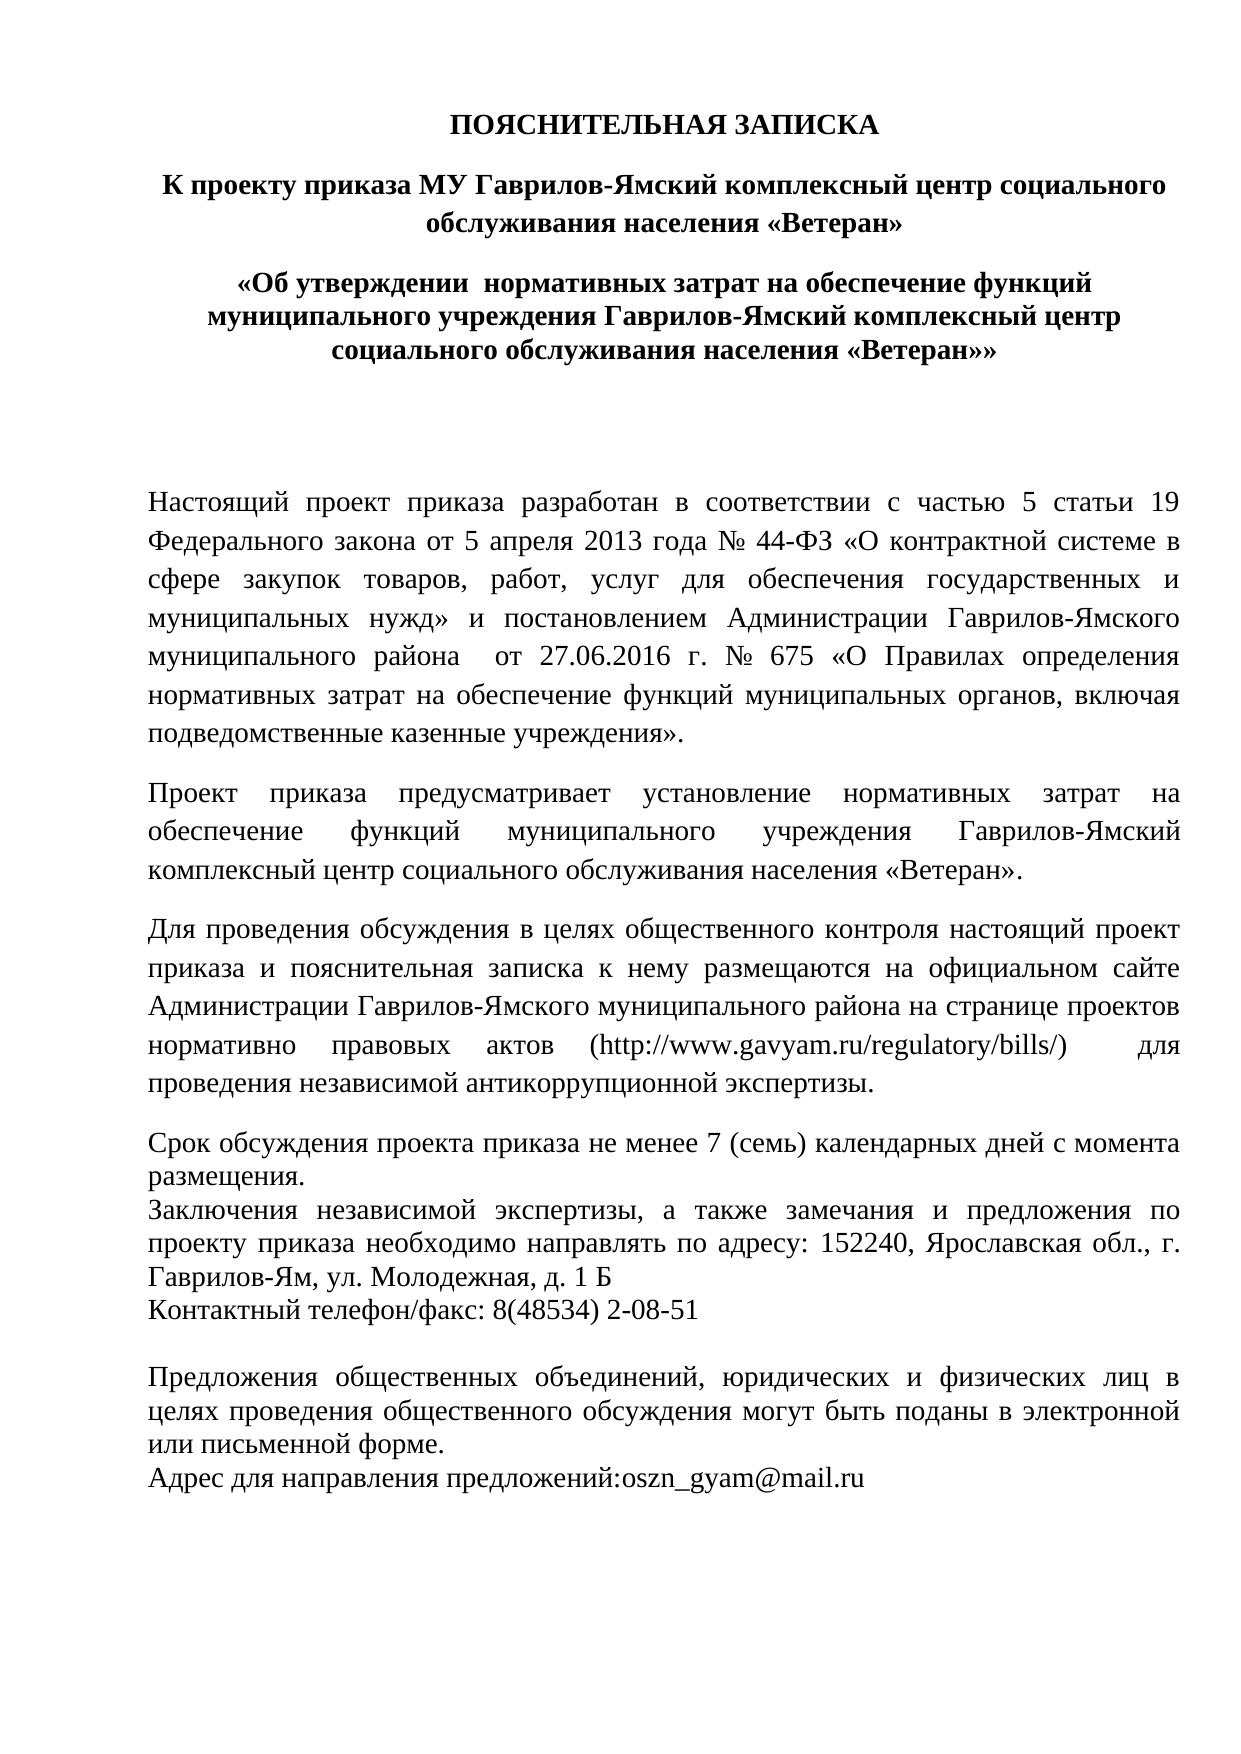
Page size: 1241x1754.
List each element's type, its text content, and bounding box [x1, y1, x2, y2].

text Срок обсуждения проекта приказа не менее 7 (семь) календарных дней с момента размещения. [148, 1125, 1181, 1192]
text Проект приказа предусматривает установление нормативных затрат на обеспечение функций муниципального учреждения Гаврилов-Ямский комплексный центр социального обслуживания населения «Ветеран». [148, 775, 1181, 885]
text Контактный телефон/факс: 8(48534) 2-08-51 [148, 1292, 1181, 1326]
text Заключения независимой экспертизы, а также замечания и предложения по проекту приказа необходимо направлять по адресу: 152240, Ярославская обл., г. Гаврилов-Ям, ул. Молодежная, д. 1 Б [148, 1192, 1181, 1292]
text ПОЯСНИТЕЛЬНАЯ ЗАПИСКА [148, 107, 1181, 141]
text Адрес для направления предложений:oszn_gyam@mail.ru [148, 1460, 1181, 1494]
text «Об утверждении нормативных затрат на обеспечение функций муниципального учреждения Гаврилов-Ямский комплексный центр социального обслуживания населения «Ветеран»» [148, 265, 1181, 365]
text Настоящий проект приказа разработан в соответствии с частью 5 статьи 19 Федерального закона от 5 апреля 2013 года № 44-ФЗ «О контрактной системе в сфере закупок товаров, работ, услуг для обеспечения государственных и муниципальных нужд» и постановлением Администрации Гаврилов-Ямского муниципального района от 27.06.2016 г. № 675 «О Правилах определения нормативных затрат на обеспечение функций муниципальных органов, включая подведомственные казенные учреждения». [148, 484, 1181, 749]
text Предложения общественных объединений, юридических и физических лиц в целях проведения общественного обсуждения могут быть поданы в электронной или письменной форме. [148, 1359, 1181, 1460]
text Для проведения обсуждения в целях общественного контроля настоящий проект приказа и пояснительная записка к нему размещаются на официальном сайте Администрации Гаврилов-Ямского муниципального района на странице проектов нормативно правовых актов (http://www.gavyam.ru/regulatory/bills/) для проведения независимой антикоррупционной экспертизы. [148, 911, 1181, 1099]
text К проекту приказа МУ Гаврилов-Ямский комплексный центр социального обслуживания населения «Ветеран» [148, 167, 1181, 239]
